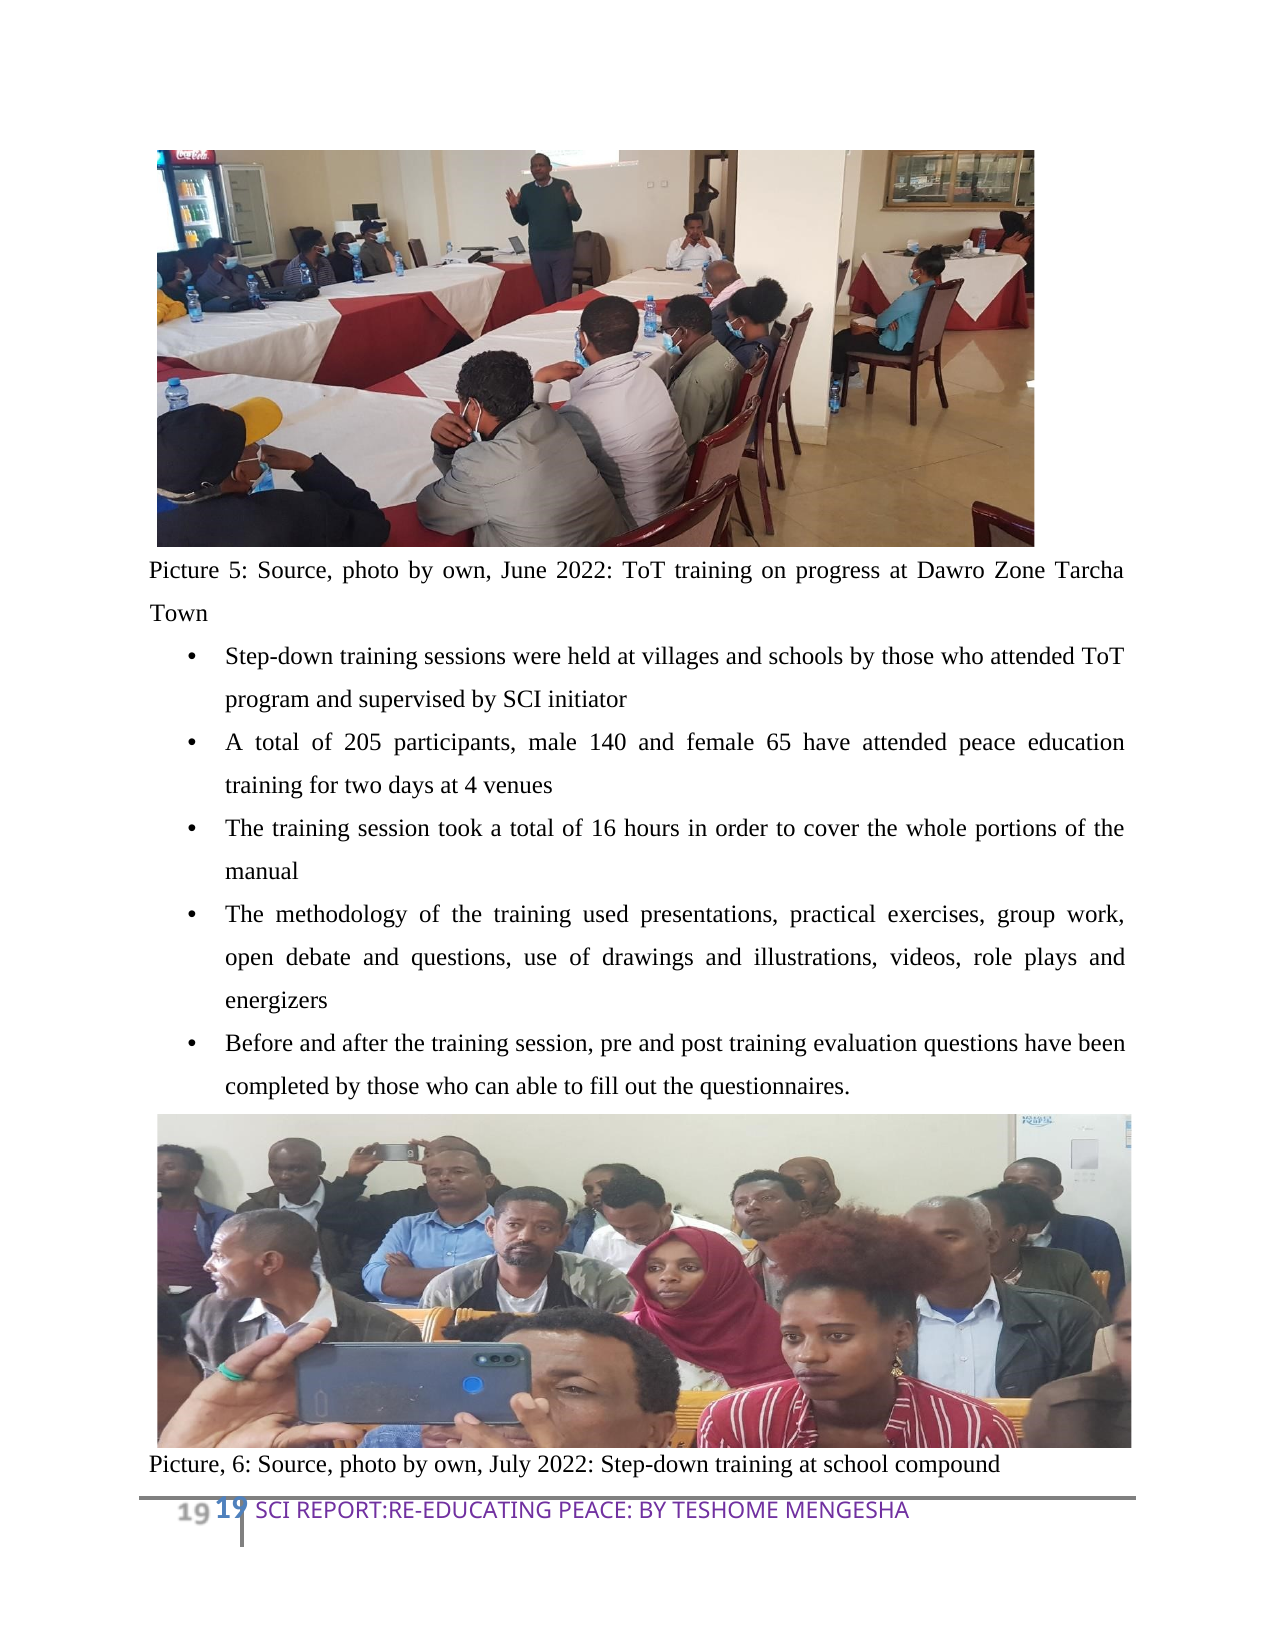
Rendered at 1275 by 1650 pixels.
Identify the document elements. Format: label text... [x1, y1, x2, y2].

text Picture, 6: Source, photo by own, July 2022: Step-down training at school compound [148, 1449, 1126, 1478]
text Picture 5: Source, photo by own, June 2022: ToT training on progress at Dawro Zone Tarcha Town [148, 555, 1126, 627]
picture [175, 1500, 212, 1527]
picture [157, 150, 1035, 547]
list The methodology of the training used presentations, practical exercises, group work, open debate and questions, use of drawings and illustrations, videos, role plays and energizers [187, 899, 1126, 1014]
picture [157, 1114, 1132, 1448]
list A total of 205 participants, male 140 and female 65 have attended peace education training for two days at 4 venues [187, 727, 1126, 799]
list Before and after the training session, pre and post training evaluation questions have been completed by those who can able to fill out the questionnaires. [187, 1028, 1126, 1100]
list Step-down training sessions were held at villages and schools by those who attended ToT program and supervised by SCI initiator [187, 641, 1126, 713]
list The training session took a total of 16 hours in order to cover the whole portions of the manual [187, 813, 1126, 885]
